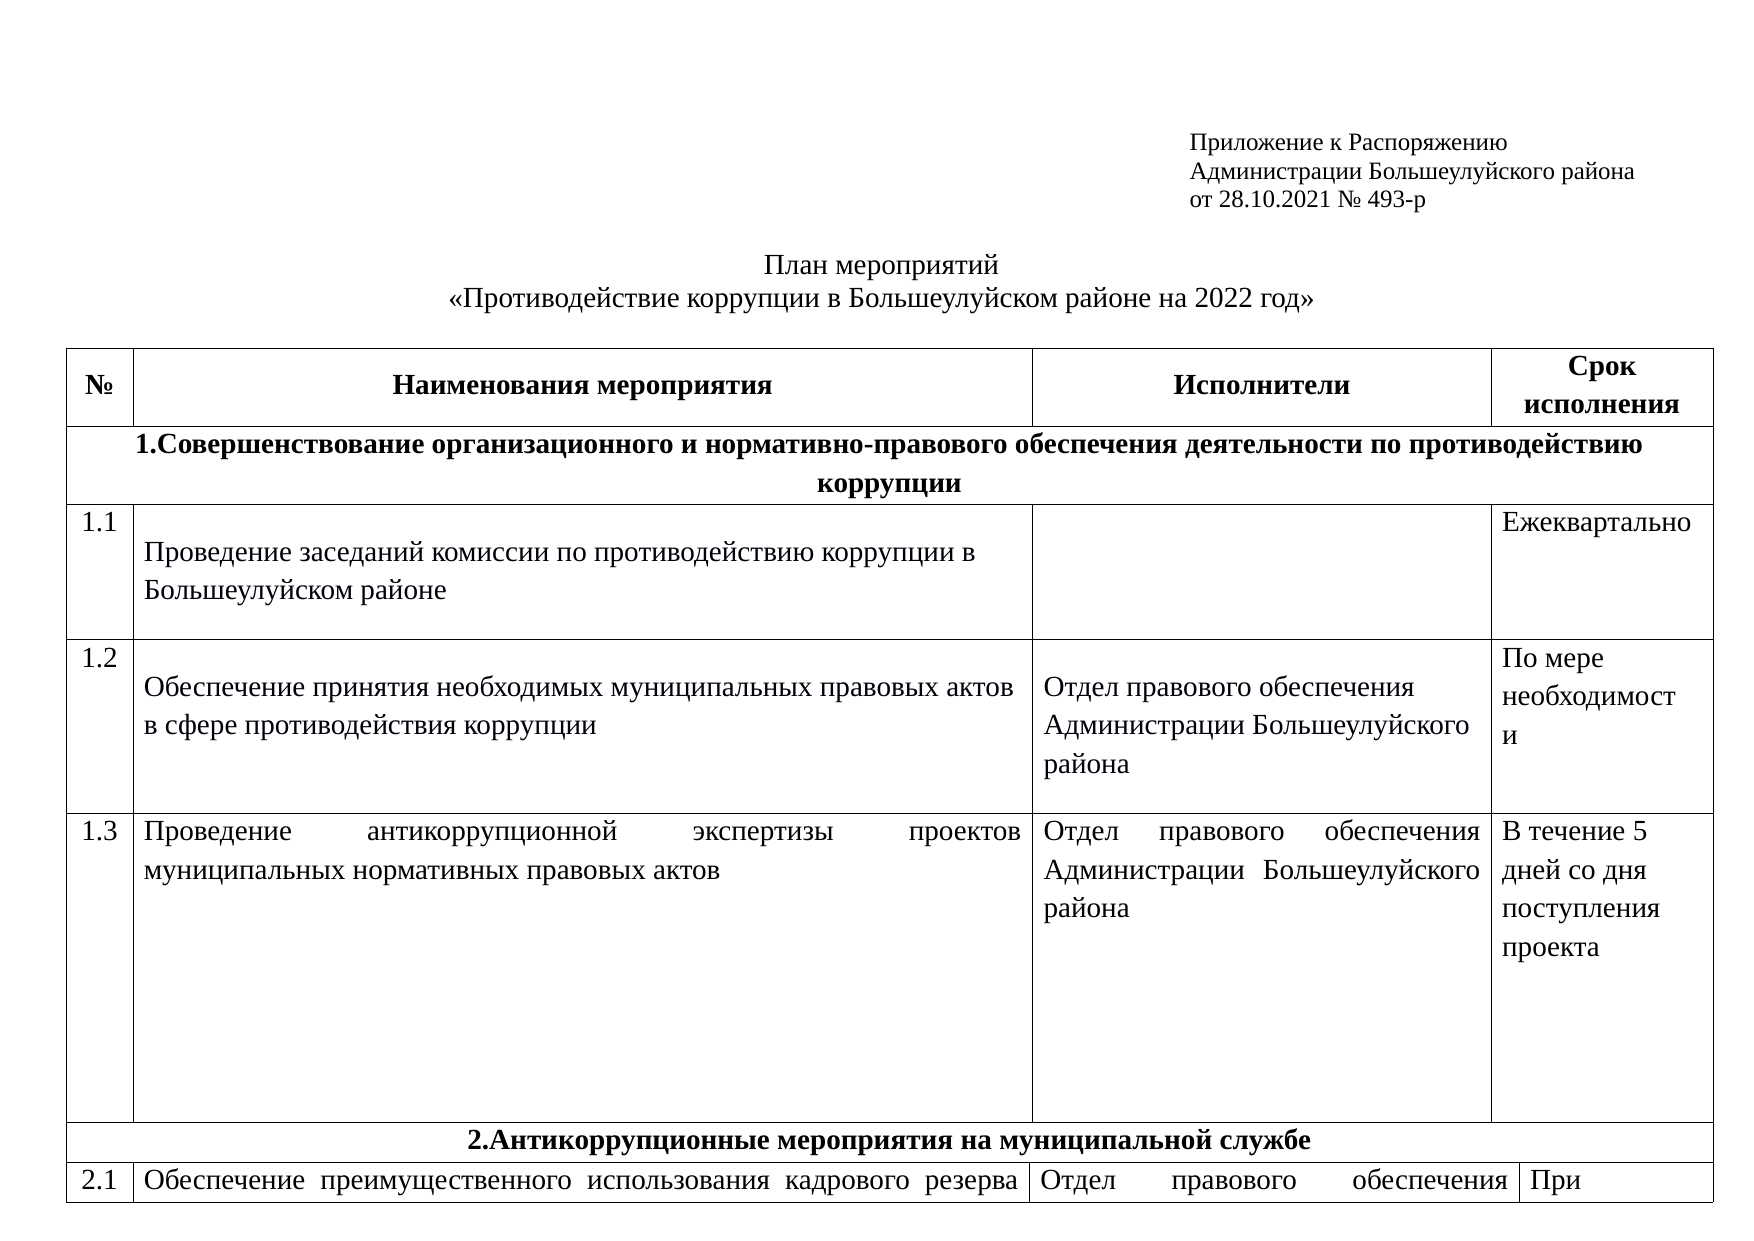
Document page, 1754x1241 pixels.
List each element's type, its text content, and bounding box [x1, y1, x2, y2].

table_cell 1.3 [67, 814, 133, 1122]
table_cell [1520, 1163, 1713, 1201]
text Приложение к Распоряжению [103, 127, 1636, 156]
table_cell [1030, 1163, 1519, 1201]
table_cell 1.Совершенствование организационного и нормативно-правового обеспечения деятельности по противодействию коррупции [67, 427, 1713, 504]
text Администрации Большеулуйского района [103, 156, 1636, 184]
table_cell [134, 1163, 1029, 1201]
table_header Исполнители [1033, 349, 1491, 426]
table_header Срок исполнения [1492, 349, 1713, 426]
table_cell [1033, 505, 1491, 639]
table_cell Отдел правового обеспечения Администрации Большеулуйского района [1033, 640, 1491, 813]
table_cell 1.1 [67, 505, 133, 639]
table_cell Ежеквартально [1492, 505, 1713, 639]
text План мероприятий [103, 247, 1636, 280]
table_cell Проведение антикоррупционной экспертизы проектов муниципальных нормативных правовых актов [134, 814, 1032, 1122]
table_cell 1.2 [67, 640, 133, 813]
text «Противодействие коррупции в Большеулуйском районе на 2022 год» [103, 280, 1636, 314]
table_cell Проведение заседаний комиссии по противодействию коррупции в Большеулуйском районе [134, 505, 1032, 639]
table_cell По мере необходимости [1492, 640, 1713, 813]
table_header Наименования мероприятия [134, 349, 1032, 426]
table_header #G0№ [67, 349, 133, 426]
table_cell В течение 5 дней со дня поступления проекта [1492, 814, 1713, 1122]
table_cell Отдел правового обеспечения Администрации Большеулуйского района [1033, 814, 1491, 1122]
text от 28.10.2021 № 493-р [103, 184, 1636, 213]
table_cell 2.Антикоррупционные мероприятия на муниципальной службе [67, 1123, 1713, 1162]
table_cell Обеспечение принятия необходимых муниципальных правовых актов в сфере противодействия коррупции [134, 640, 1032, 813]
table_cell 2.1 [67, 1163, 133, 1201]
